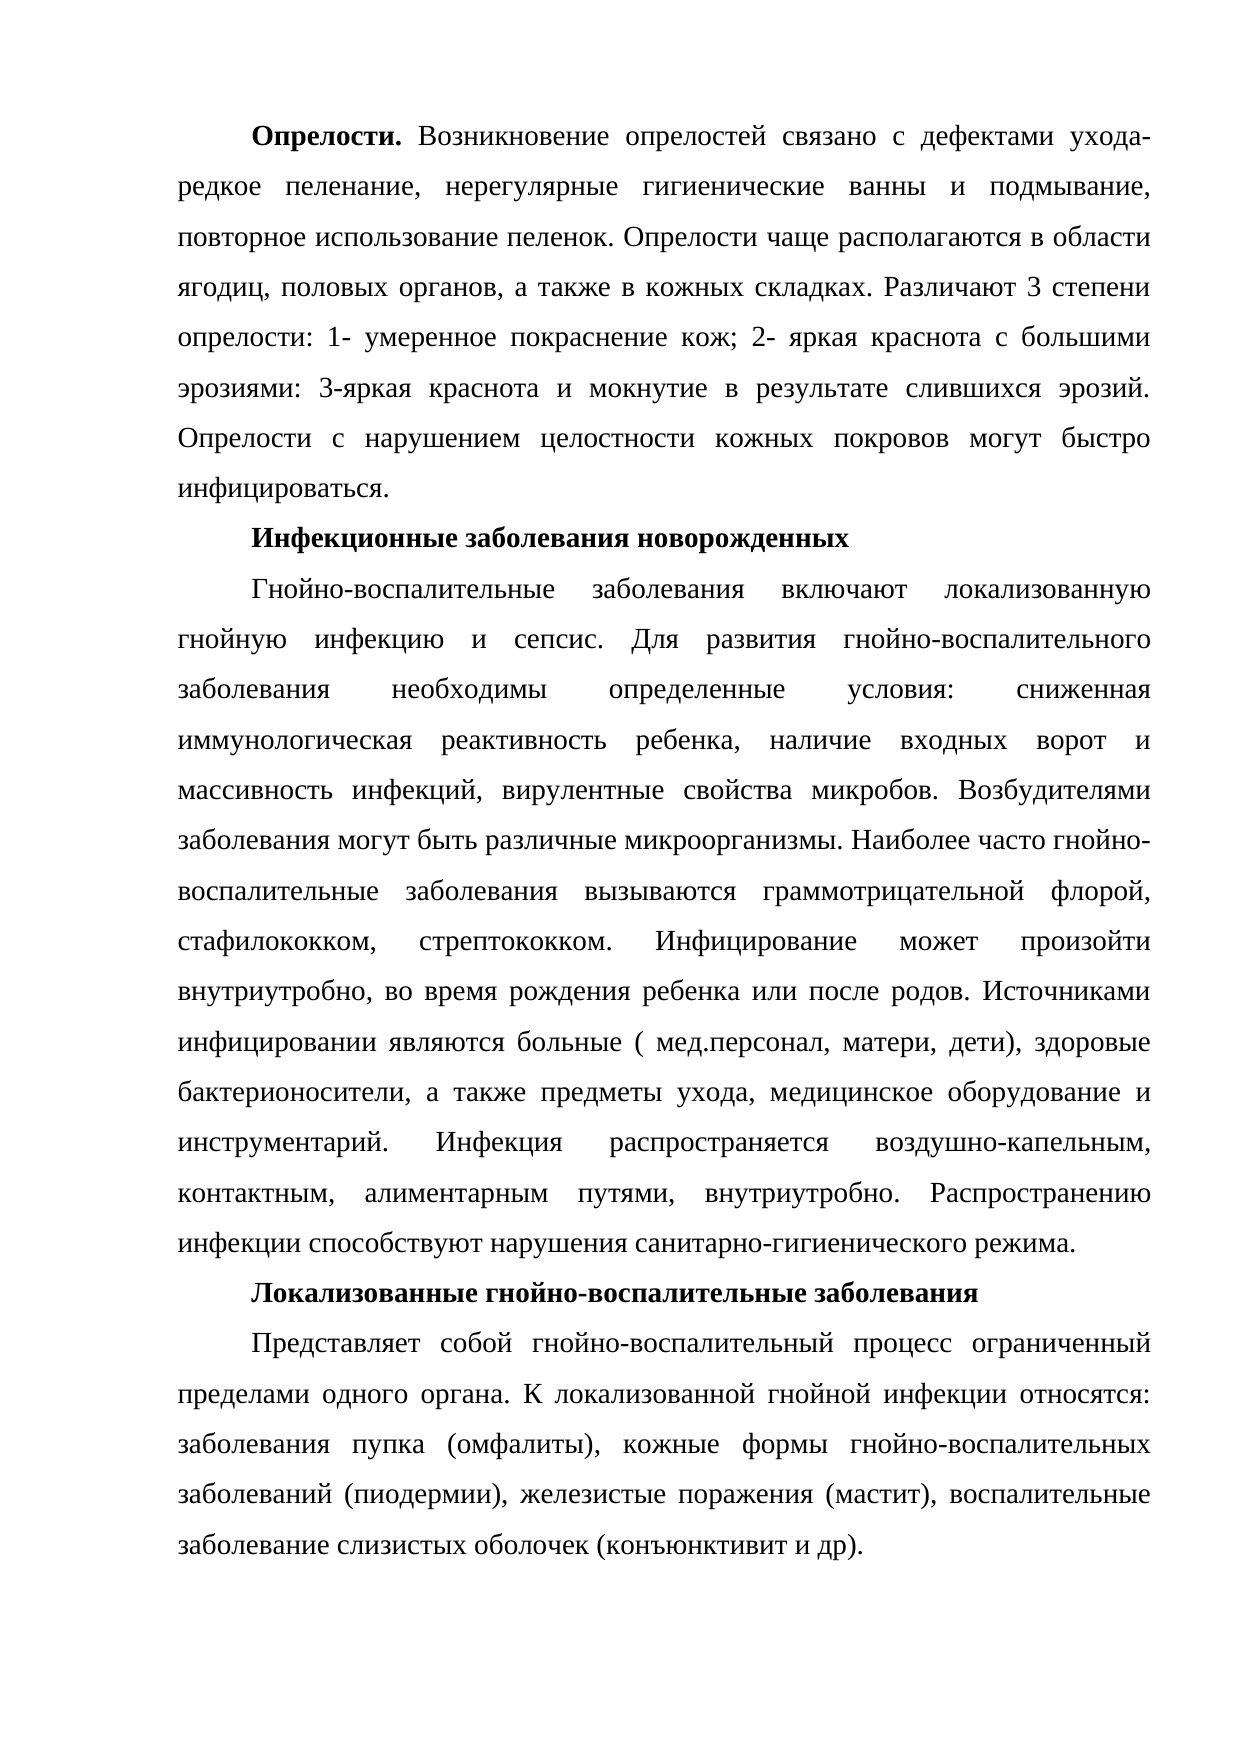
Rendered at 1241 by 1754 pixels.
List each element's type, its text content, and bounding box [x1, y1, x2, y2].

text Гнойно-воспалительные заболевания включают локализованную гнойную инфекцию и сепсис. Для развития гнойно-воспалительного заболевания необходимы определенные условия: сниженная иммунологическая реактивность ребенка, наличие входных ворот и массивность инфекций, вирулентные свойства микробов. Возбудителями заболевания могут быть различные микроорганизмы. Наиболее часто гнойно-воспалительные заболевания вызываются граммотрицательной флорой, стафилококком, стрептококком. Инфицирование может произойти внутриутробно, во время рождения ребенка или после родов. Источниками инфицировании являются больные ( мед.персонал, матери, дети), здоровые бактерионосители, а также предметы ухода, медицинское оборудование и инструментарий. Инфекция распространяется воздушно-капельным, контактным, алиментарным путями, внутриутробно. Распространению инфекции способствуют нарушения санитарно-гигиенического режима. [177, 571, 1152, 1258]
text Представляет собой гнойно-воспалительный процесс ограниченный пределами одного органа. К локализованной гнойной инфекции относятся: заболевания пупка (омфалиты), кожные формы гнойно-воспалительных заболеваний (пиодермии), железистые поражения (мастит), воспалительные заболевание слизистых оболочек (конъюнктивит и др). [177, 1326, 1152, 1560]
text Локализованные гнойно-воспалительные заболевания [177, 1275, 1152, 1309]
text Опрелости. Возникновение опрелостей связано с дефектами ухода- редкое пеленание, нерегулярные гигиенические ванны и подмывание, повторное использование пеленок. Опрелости чаще располагаются в области ягодиц, половых органов, а также в кожных складках. Различают 3 степени опрелости: 1- умеренное покраснение кож; 2- яркая краснота с большими эрозиями: 3-яркая краснота и мокнутие в результате слившихся эрозий. Опрелости с нарушением целостности кожных покровов могут быстро инфицироваться. [177, 118, 1152, 504]
text Инфекционные заболевания новорожденных [177, 521, 1152, 554]
